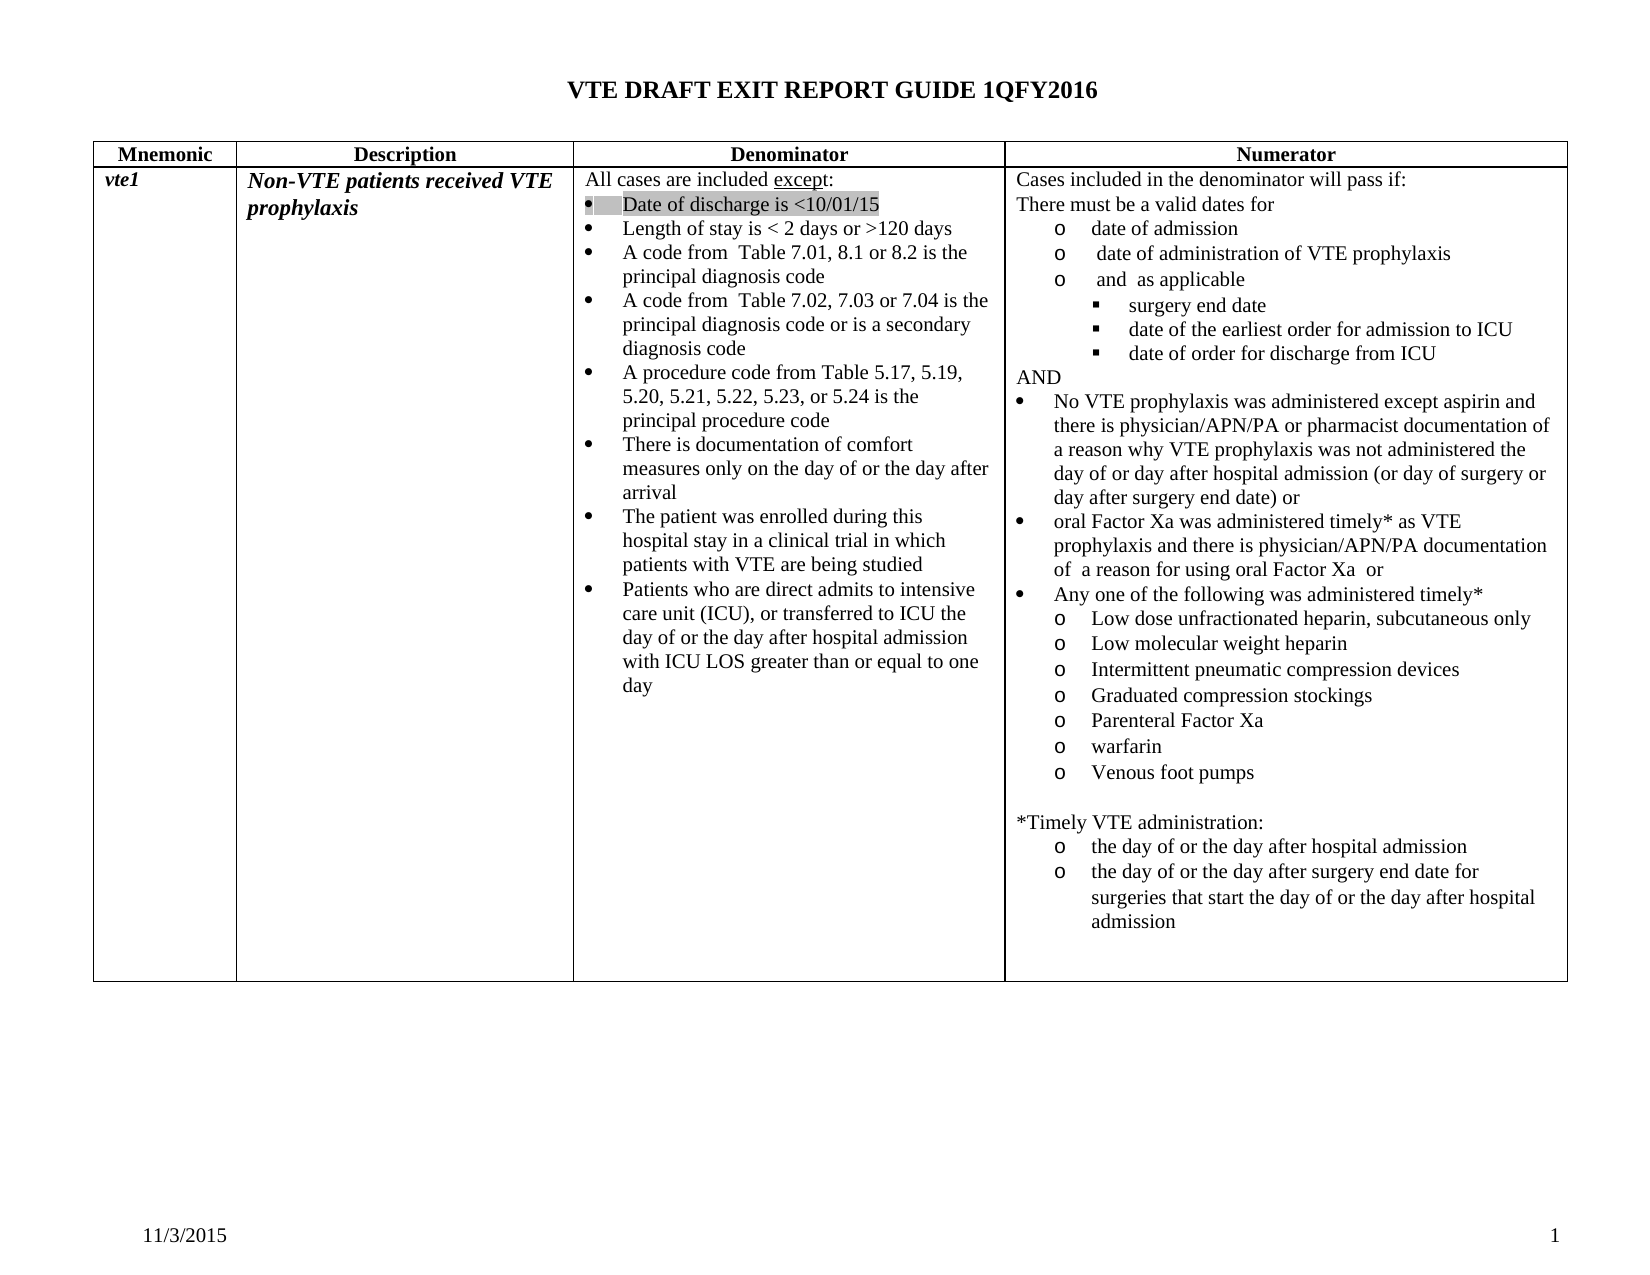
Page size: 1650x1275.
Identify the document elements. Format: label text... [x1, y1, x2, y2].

table_header Denominator [574, 142, 1004, 166]
table_header Description [237, 142, 573, 166]
table_cell All cases are included except: Date of discharge is <10/01/15 Length of stay is < 2 days or >120 days A code from Table 7.01, 8.1 or 8.2 is the principal diagnosis code A code from Table 7.02, 7.03 or 7.04 is the principal diagnosis code or is a secondary diagnosis code A procedure code from Table 5.17, 5.19, 5.20, 5.21, 5.22, 5.23, or 5.24 is the principal procedure code There is documentation of comfort measures only on the day of or the day after arrival The patient was enrolled during this hospital stay in a clinical trial in which patients with VTE are being studied Patients who are direct admits to intensive care unit (ICU), or transferred to ICU the day of or the day after hospital admission with ICU LOS greater than or equal to one day [574, 168, 1004, 981]
table_cell Non-VTE patients received VTE prophylaxis [237, 168, 573, 981]
table_header Numerator [1006, 142, 1567, 166]
table_cell vte1 [94, 168, 236, 981]
table_cell Cases included in the denominator will pass if: There must be a valid dates for date of admission date of administration of VTE prophylaxis and as applicable surgery end date date of the earliest order for admission to ICU date of order for discharge from ICU AND No VTE prophylaxis was administered except aspirin and there is physician/APN/PA or pharmacist documentation of a reason why VTE prophylaxis was not administered the day of or day after hospital admission (or day of surgery or day after surgery end date) or oral Factor Xa was administered timely* as VTE prophylaxis and there is physician/APN/PA documentation of a reason for using oral Factor Xa or Any one of the following was administered timely* Low dose unfractionated heparin, subcutaneous only Low molecular weight heparin Intermittent pneumatic compression devices Graduated compression stockings Parenteral Factor Xa warfarin Venous foot pumps *Timely VTE administration: the day of or the day after hospital admission the day of or the day after surgery end date for surgeries that start the day of or the day after hospital admission [1006, 168, 1567, 981]
table_header Mnemonic [94, 142, 236, 166]
